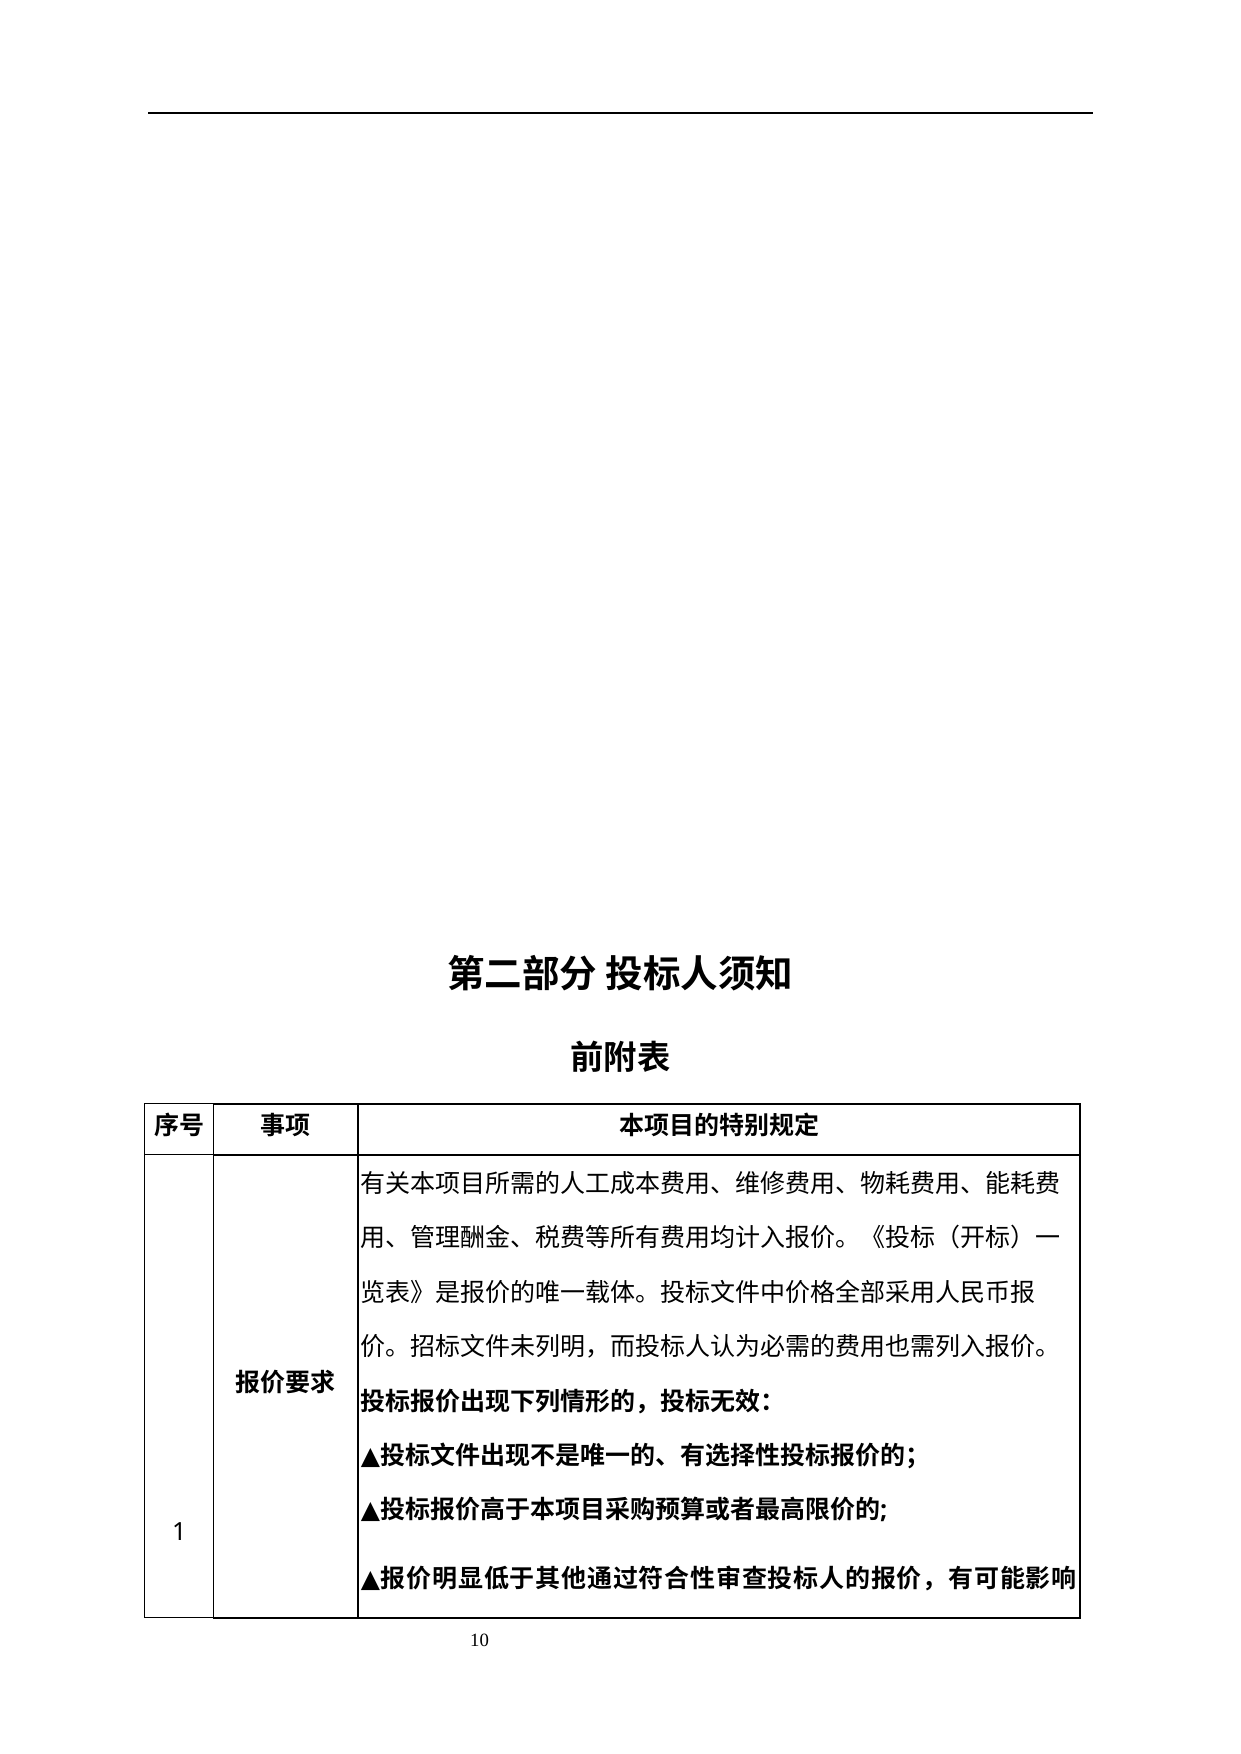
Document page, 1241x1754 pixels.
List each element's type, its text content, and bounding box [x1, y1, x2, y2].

text 第二部分 投标人须知 [148, 939, 1093, 1004]
table_header 事项 [214, 1105, 357, 1154]
table_cell 1 [145, 1155, 213, 1617]
text 前附表 [148, 1031, 1093, 1079]
table_header 本项目的特别规定 [359, 1105, 1079, 1154]
table_cell 报价要求 [214, 1156, 357, 1617]
table_header 序号 [145, 1104, 213, 1154]
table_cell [359, 1156, 1079, 1617]
